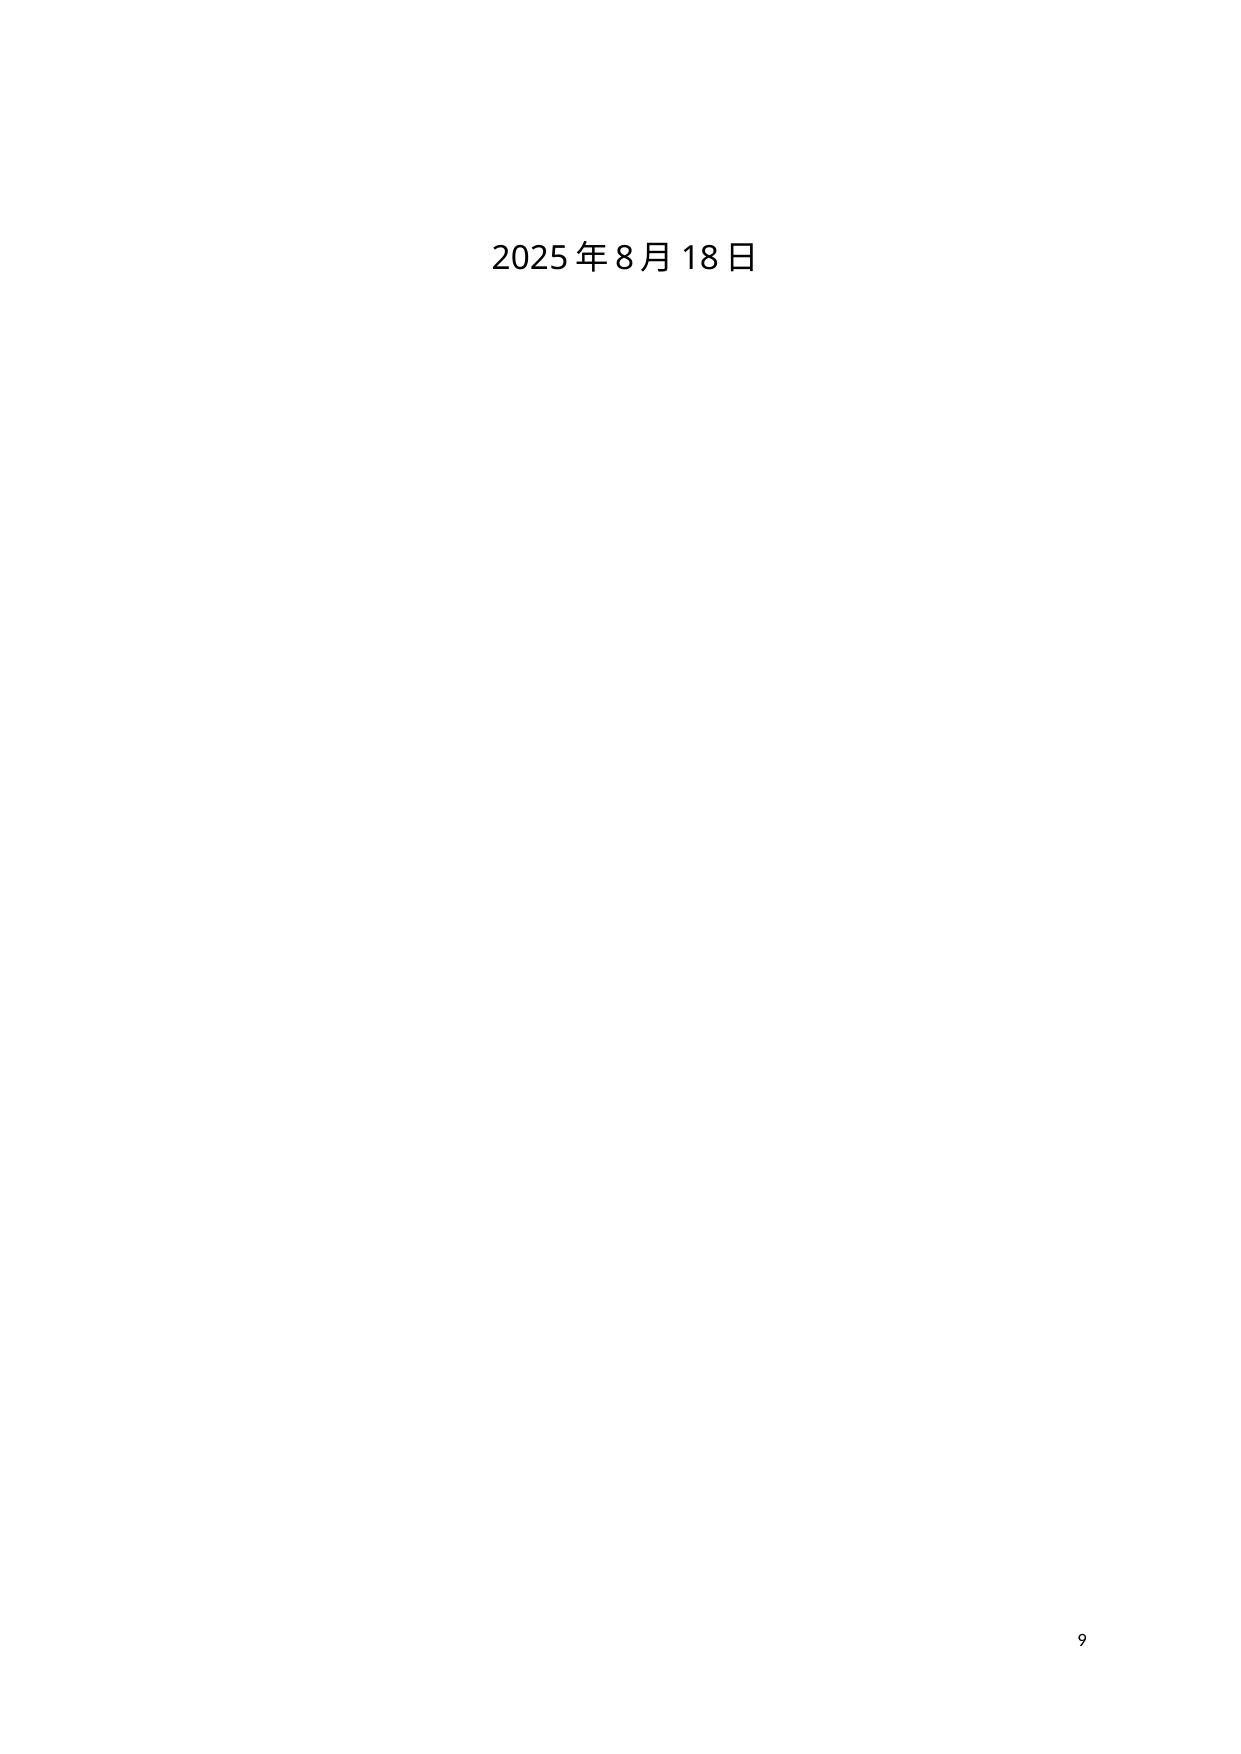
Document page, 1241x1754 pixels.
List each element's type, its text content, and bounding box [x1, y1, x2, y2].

text 2025年8月18日 [165, 222, 1087, 287]
